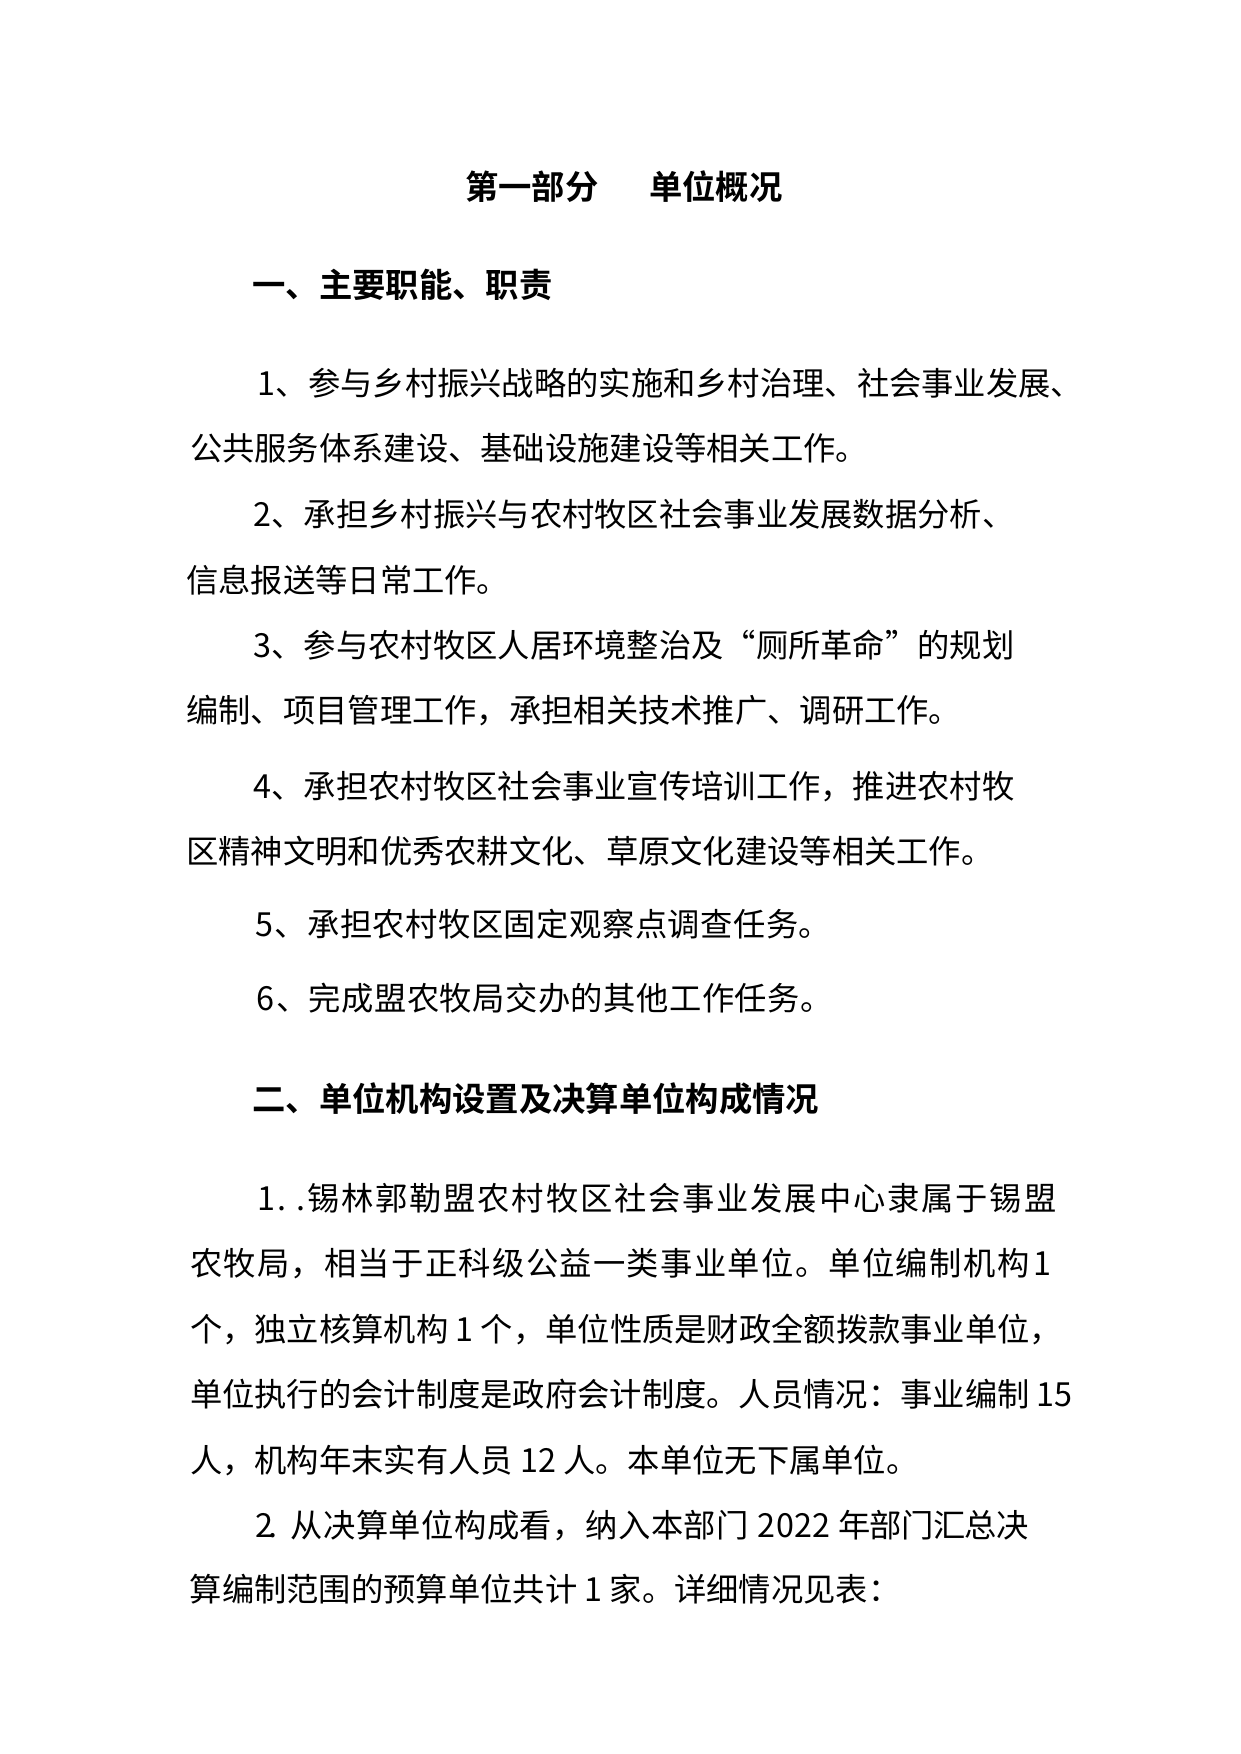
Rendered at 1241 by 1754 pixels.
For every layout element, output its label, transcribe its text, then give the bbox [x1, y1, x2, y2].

text 4、承担农村牧区社会事业宣传培训工作，推进农村牧区精神文明和优秀农耕文化、草原文化建设等相关工作。 [186, 761, 1029, 873]
text 个，独立核算机构 1 个，单位性质是财政全额拨款事业单位， 单位执行的会计制度是政府会计制度。人员情况：事业编制 15 人，机构年末实有人员 12 人。本单位无下属单位。 [190, 1304, 1094, 1481]
text 算编制范围的预算单位共计 1 家。详细情况见表： [189, 1563, 1117, 1610]
text 3、参与农村牧区人居环境整治及“厕所革命”的规划编制、项目管理工作，承担相关技术推广、调研工作。 [186, 620, 1029, 732]
subtitle 第一部分 单位概况一、主要职能、职责 [252, 161, 783, 307]
text 6、完成盟农牧局交办的其他工作任务。 [256, 973, 1117, 1019]
text 2、承担乡村振兴与农村牧区社会事业发展数据分析、信息报送等日常工作。 [186, 489, 1029, 601]
list .锡林郭勒盟农村牧区社会事业发展中心隶属于锡盟农牧局，相当于正科级公益一类事业单位。单位编制机构 1 [190, 1173, 1060, 1285]
list 从决算单位构成看，纳入本部门 2022 年部门汇总决 [255, 1500, 1117, 1547]
text 5、承担农村牧区固定观察点调查任务。 [255, 899, 1117, 946]
subtitle 二、单位机构设置及决算单位构成情况 [252, 1073, 1117, 1121]
text 1、参与乡村振兴战略的实施和乡村治理、社会事业发展、公共服务体系建设、基础设施建设等相关工作。 [190, 358, 1051, 470]
